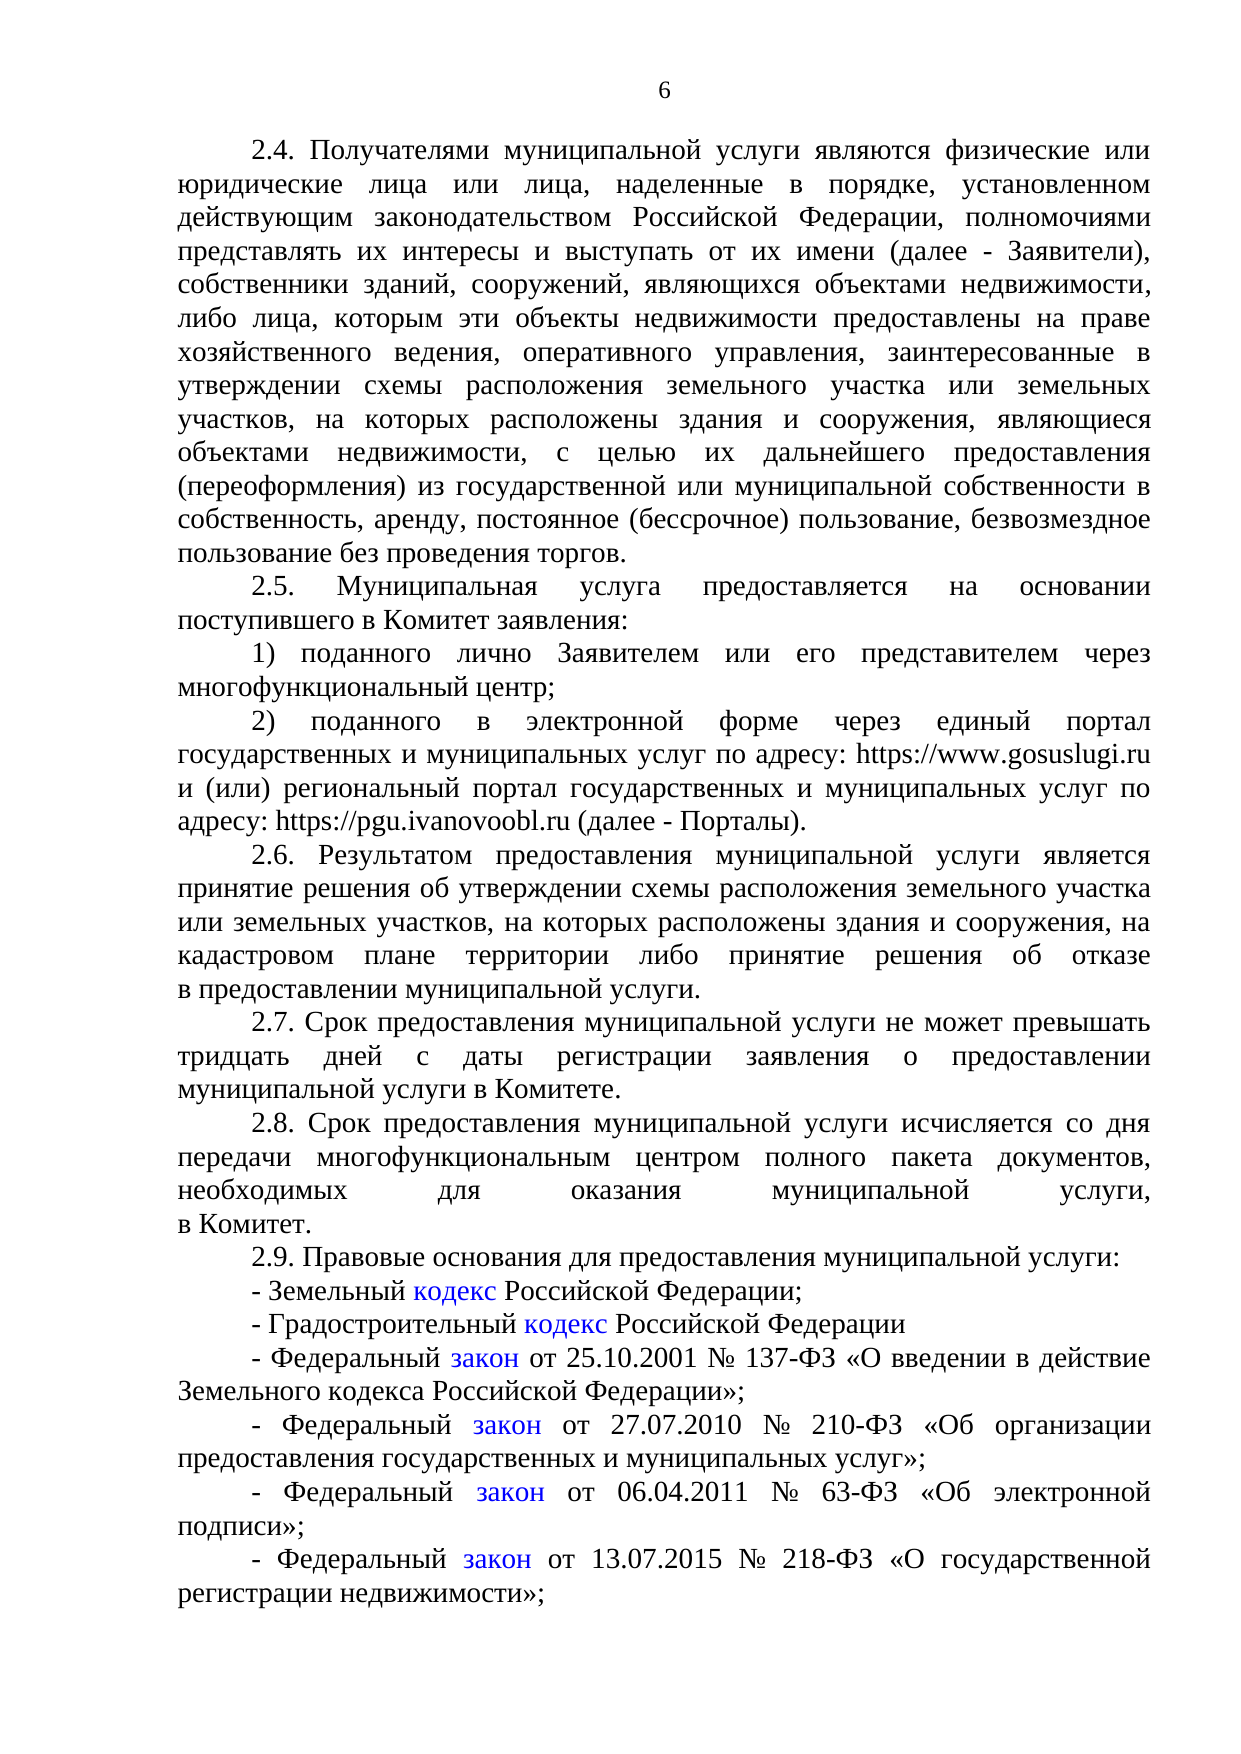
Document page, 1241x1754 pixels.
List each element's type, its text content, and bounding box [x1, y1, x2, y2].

text 2.6. Результатом предоставления муниципальной услуги является принятие решения об утверждении схемы расположения земельного участка или земельных участков, на которых расположены здания и сооружения, на кадастровом плане территории либо принятие решения об отказе в предоставлении муниципальной услуги. [177, 837, 1152, 1004]
text - Федеральный закон от 06.04.2011 № 63-ФЗ «Об электронной подписи»; [177, 1474, 1152, 1541]
text - Федеральный закон от 13.07.2015 № 218-ФЗ «О государственной регистрации недвижимости»; [177, 1541, 1152, 1608]
text 2) поданного в электронной форме через единый портал государственных и муниципальных услуг по адресу: https://www.gosuslugi.ru и (или) региональный портал государственных и муниципальных услуг по адресу: https://pgu.ivanovoobl.ru (далее - Порталы). [177, 703, 1152, 837]
text - Федеральный закон от 27.07.2010 № 210-ФЗ «Об организации предоставления государственных и муниципальных услуг»; [177, 1407, 1152, 1474]
text - Земельный кодекс Российской Федерации; [177, 1273, 1152, 1306]
text 2.7. Срок предоставления муниципальной услуги не может превышать тридцать дней с даты регистрации заявления о предоставлении муниципальной услуги в Комитете. [177, 1004, 1152, 1105]
text 2.9. Правовые основания для предоставления муниципальной услуги: [177, 1239, 1152, 1273]
text - Градостроительный кодекс Российской Федерации [177, 1306, 1152, 1340]
text 2.5. Муниципальная услуга предоставляется на основании поступившего в Комитет заявления: [177, 568, 1152, 636]
text 1) поданного лично Заявителем или его представителем через многофункциональный центр; [177, 636, 1152, 703]
text - Федеральный закон от 25.10.2001 № 137-ФЗ «О введении в действие Земельного кодекса Российской Федерации»; [177, 1340, 1152, 1407]
text 2.8. Срок предоставления муниципальной услуги исчисляется со дня передачи многофункциональным центром полного пакета документов, необходимых для оказания муниципальной услуги, в Комитет. [177, 1105, 1152, 1239]
text 2.4. Получателями муниципальной услуги являются физические или юридические лица или лица, наделенные в порядке, установленном действующим законодательством Российской Федерации, полномочиями представлять их интересы и выступать от их имени (далее - Заявители), собственники зданий, сооружений, являющихся объектами недвижимости, либо лица, которым эти объекты недвижимости предоставлены на праве хозяйственного ведения, оперативного управления, заинтересованные в утверждении схемы расположения земельного участка или земельных участков, на которых расположены здания и сооружения, являющиеся объектами недвижимости, с целью их дальнейшего предоставления (переоформления) из государственной или муниципальной собственности в собственность, аренду, постоянное (бессрочное) пользование, безвозмездное пользование без проведения торгов. [177, 132, 1152, 568]
